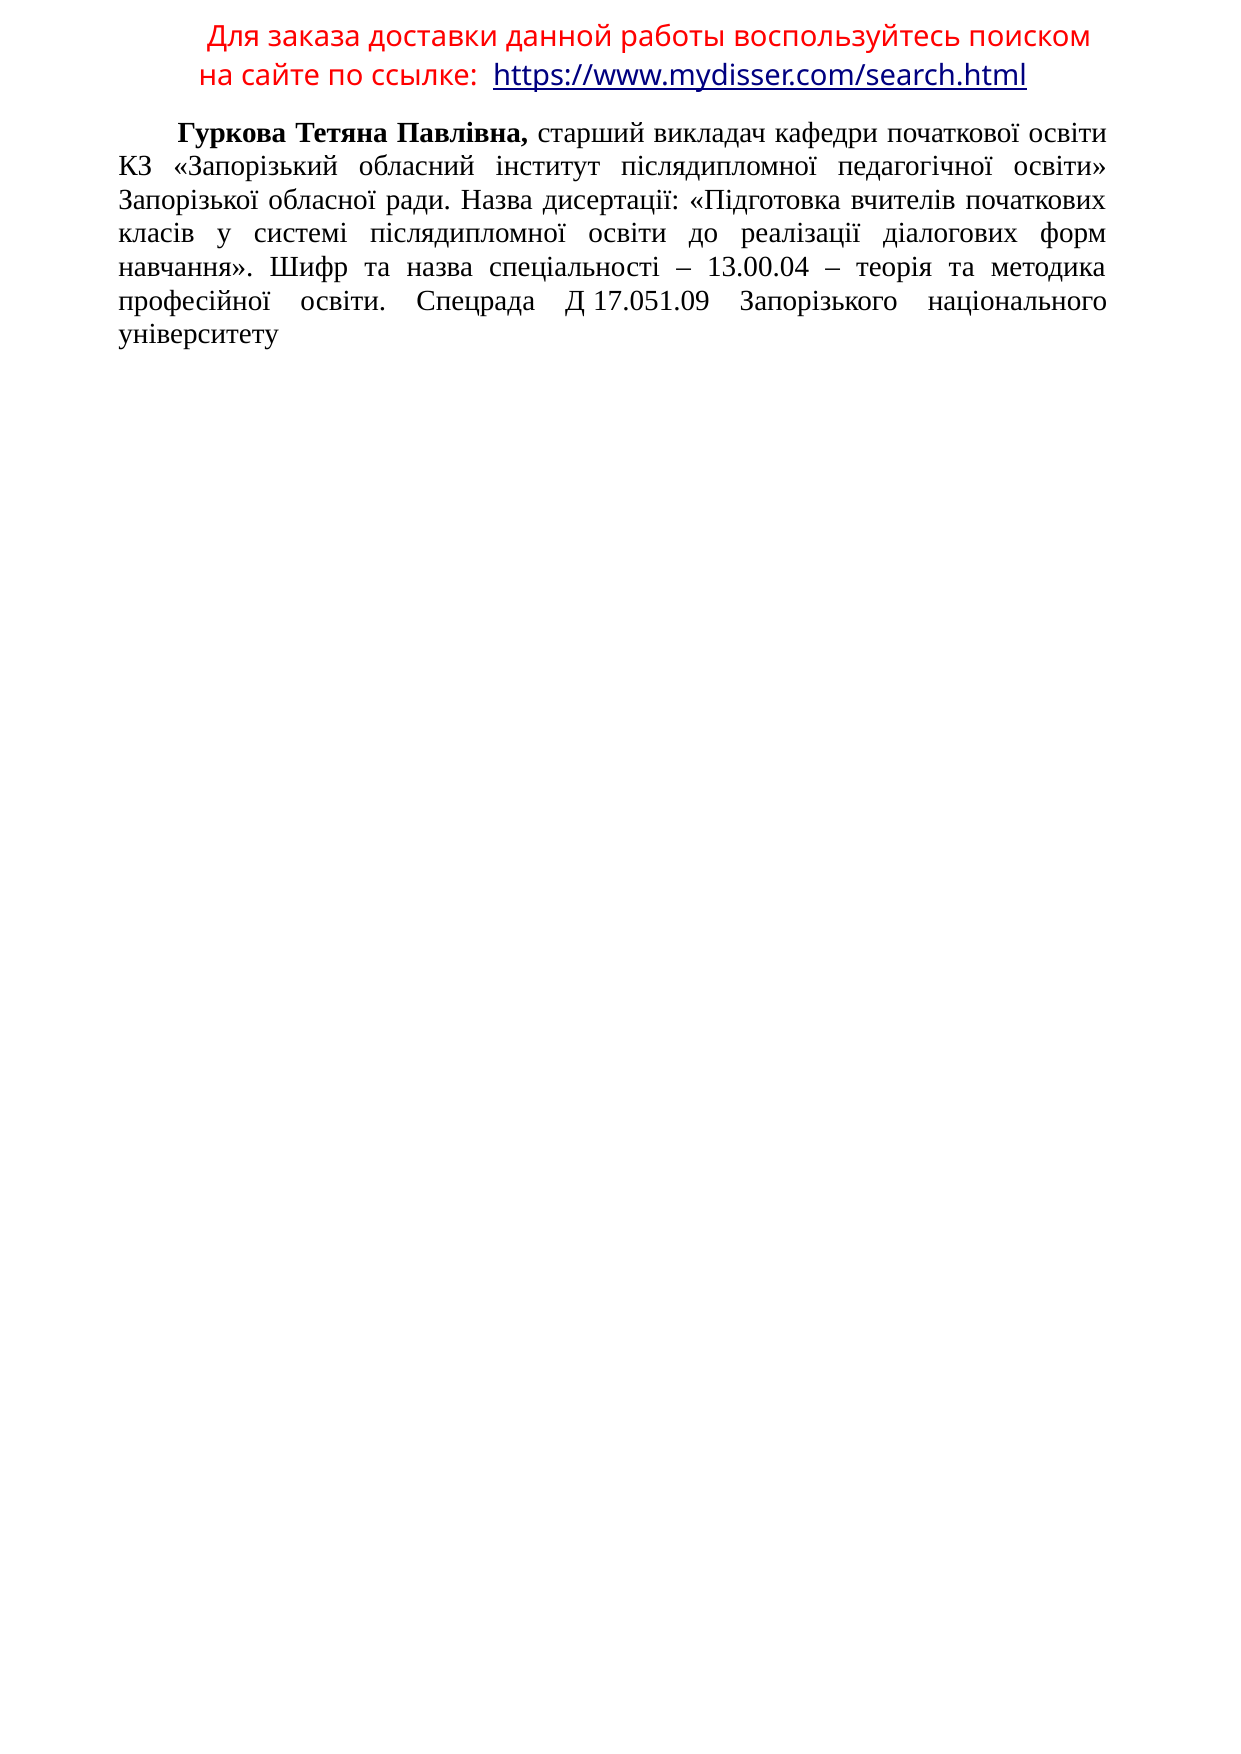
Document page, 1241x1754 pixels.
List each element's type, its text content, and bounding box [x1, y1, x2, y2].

text Гуркова Тетяна Павлівна, старший викладач кафедри початкової освіти КЗ «Запорізький обласний інститут післядипломної педагогічної освіти» Запорізької обласної ради. Назва дисертації: «Підготовка вчителів початкових класів у системі післядипломної освіти до реалізації діалогових форм навчання». Шифр та назва спеціальності – 13.00.04 – теорія та методика професійної освіти. Спецрада Д 17.051.09 Запорізького національного університету [118, 115, 1107, 350]
